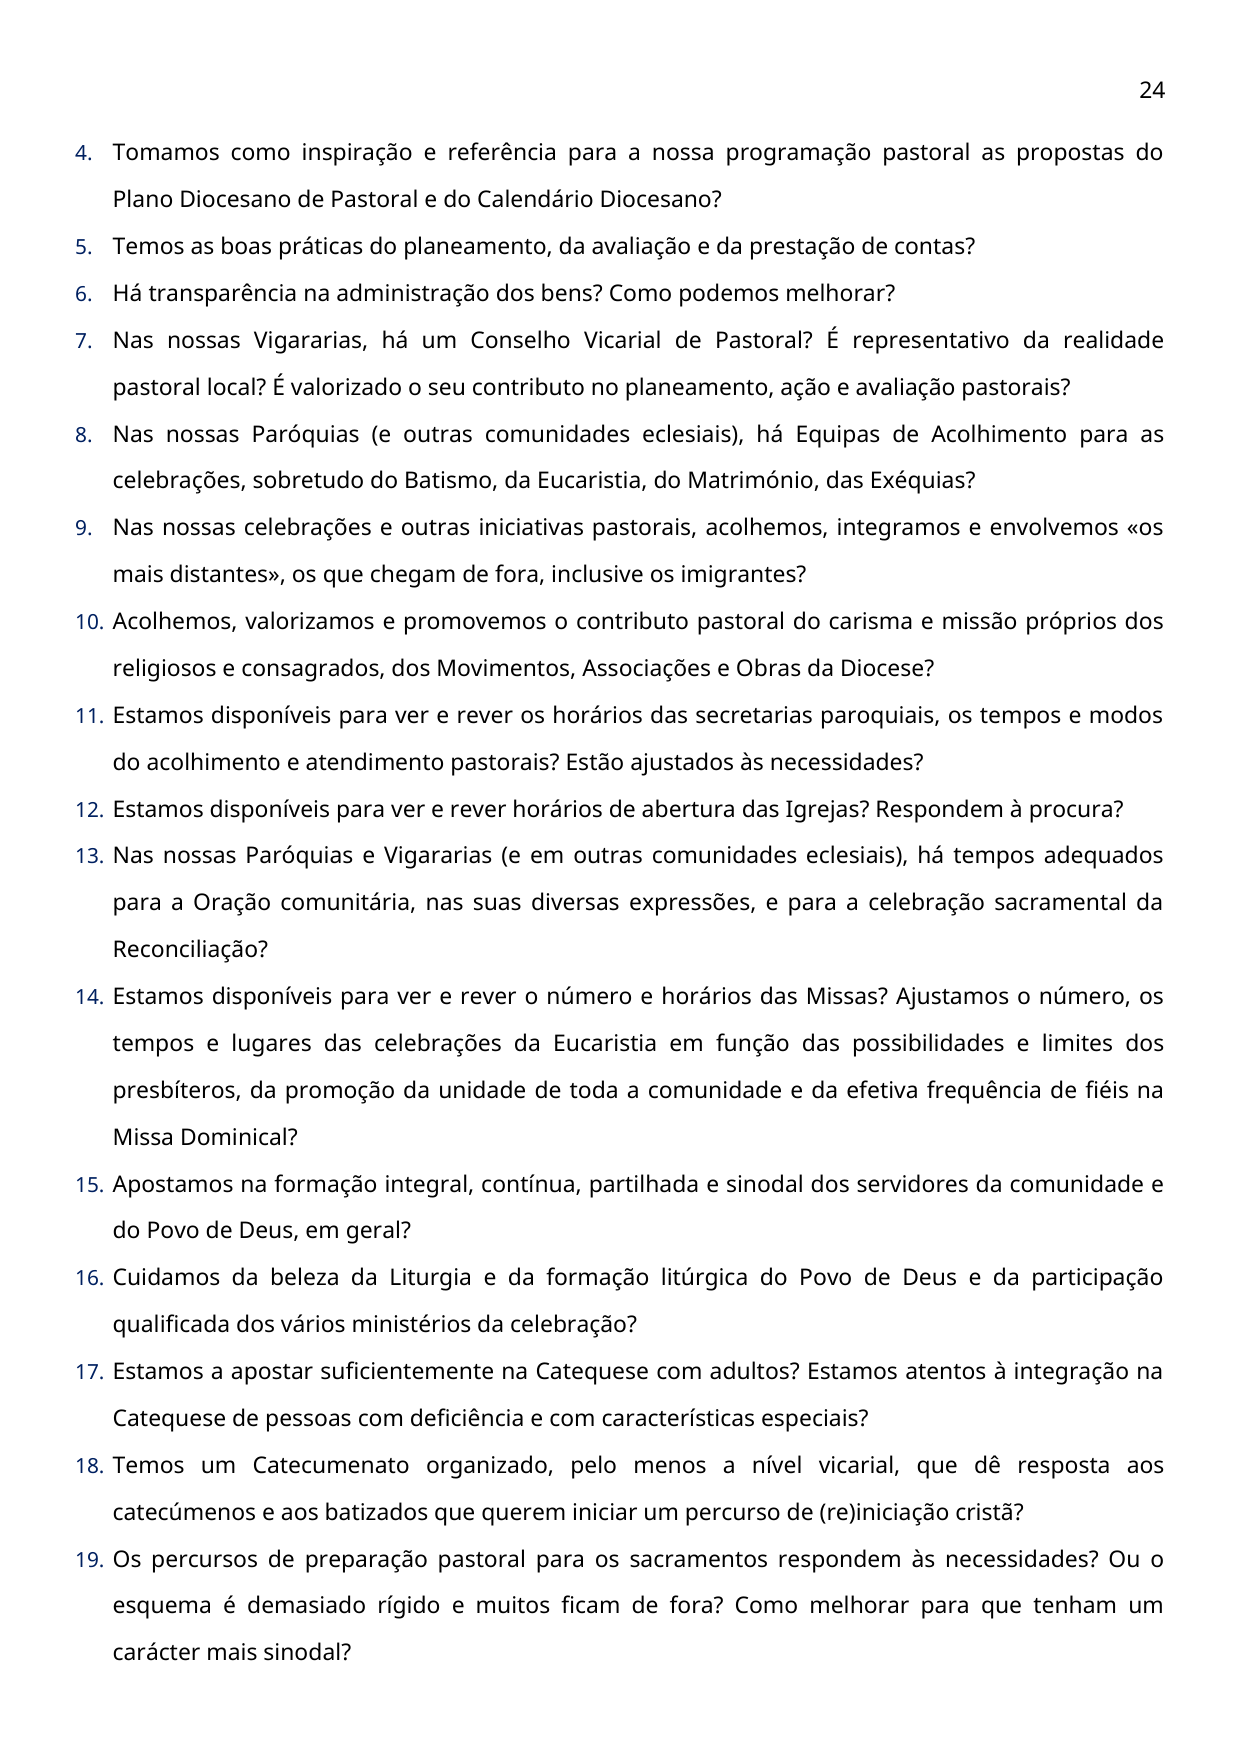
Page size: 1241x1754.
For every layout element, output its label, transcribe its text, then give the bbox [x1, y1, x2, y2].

list Temos as boas práticas do planeamento, da avaliação e da prestação de contas? [75, 230, 1165, 261]
list Temos um Catecumenato organizado, pelo menos a nível vicarial, que dê resposta aos catecúmenos e aos batizados que querem iniciar um percurso de (re)iniciação cristã? [75, 1449, 1165, 1527]
list Estamos a apostar suficientemente na Catequese com adultos? Estamos atentos à integração na Catequese de pessoas com deficiência e com características especiais? [75, 1355, 1165, 1433]
list Os percursos de preparação pastoral para os sacramentos respondem às necessidades? Ou o esquema é demasiado rígido e muitos ficam de fora? Como melhorar para que tenham um carácter mais sinodal? [75, 1542, 1165, 1667]
list Há transparência na administração dos bens? Como podemos melhorar? [75, 277, 1165, 308]
list Nas nossas celebrações e outras iniciativas pastorais, acolhemos, integramos e envolvemos «os mais distantes», os que chegam de fora, inclusive os imigrantes? [75, 511, 1165, 589]
list Estamos disponíveis para ver e rever horários de abertura das Igrejas? Respondem à procura? [75, 792, 1165, 824]
list Estamos disponíveis para ver e rever o número e horários das Missas? Ajustamos o número, os tempos e lugares das celebrações da Eucaristia em função das possibilidades e limites dos presbíteros, da promoção da unidade de toda a comunidade e da efetiva frequência de fiéis na Missa Dominical? [75, 980, 1165, 1152]
list Acolhemos, valorizamos e promovemos o contributo pastoral do carisma e missão próprios dos religiosos e consagrados, dos Movimentos, Associações e Obras da Diocese? [75, 605, 1165, 683]
list Nas nossas Paróquias e Vigararias (e em outras comunidades eclesiais), há tempos adequados para a Oração comunitária, nas suas diversas expressões, e para a celebração sacramental da Reconciliação? [75, 839, 1165, 964]
list Nas nossas Paróquias (e outras comunidades eclesiais), há Equipas de Acolhimento para as celebrações, sobretudo do Batismo, da Eucaristia, do Matrimónio, das Exéquias? [75, 417, 1165, 496]
list Cuidamos da beleza da Liturgia e da formação litúrgica do Povo de Deus e da participação qualificada dos vários ministérios da celebração? [75, 1261, 1165, 1339]
list Tomamos como inspiração e referência para a nossa programação pastoral as propostas do Plano Diocesano de Pastoral e do Calendário Diocesano? [75, 136, 1165, 214]
list Estamos disponíveis para ver e rever os horários das secretarias paroquiais, os tempos e modos do acolhimento e atendimento pastorais? Estão ajustados às necessidades? [75, 699, 1165, 777]
list Nas nossas Vigararias, há um Conselho Vicarial de Pastoral? É representativo da realidade pastoral local? É valorizado o seu contributo no planeamento, ação e avaliação pastorais? [75, 324, 1165, 402]
list Apostamos na formação integral, contínua, partilhada e sinodal dos servidores da comunidade e do Povo de Deus, em geral? [75, 1167, 1165, 1246]
